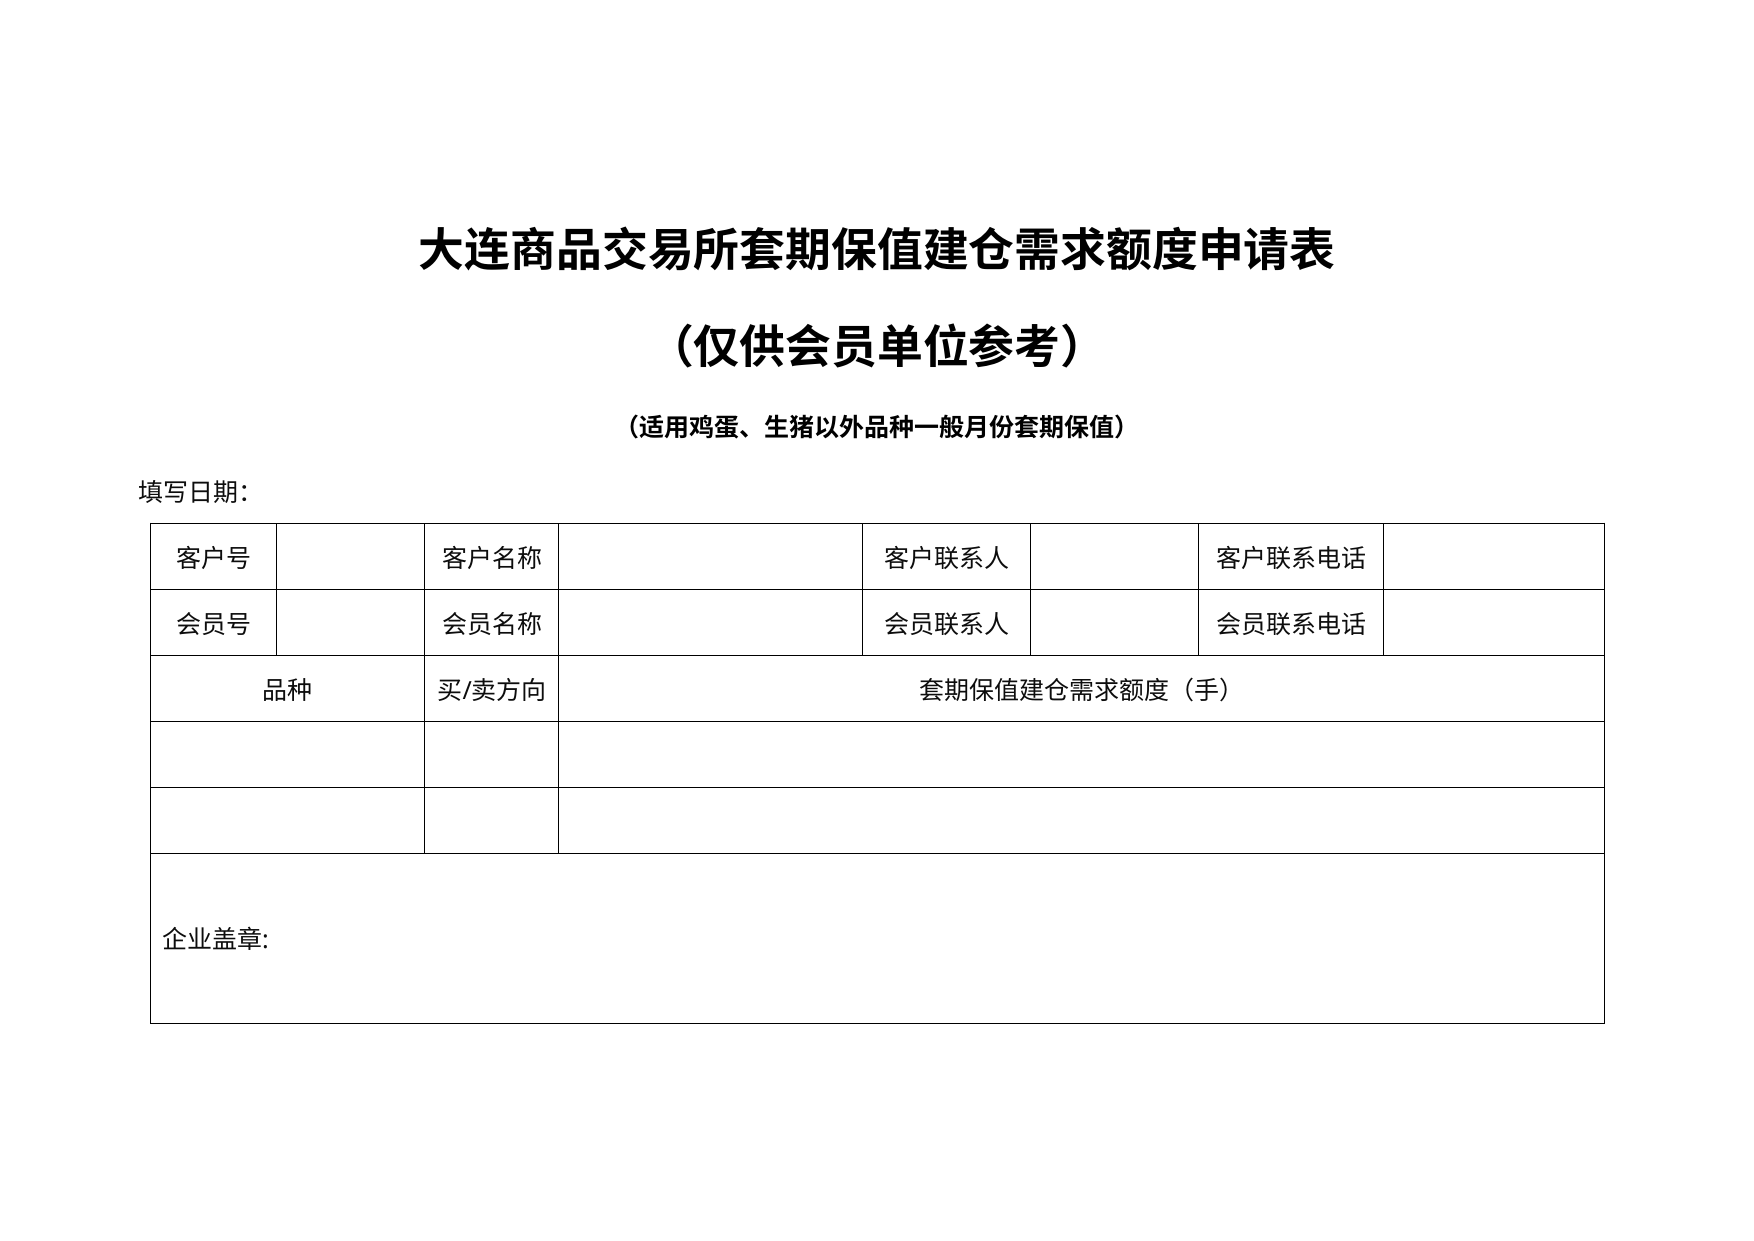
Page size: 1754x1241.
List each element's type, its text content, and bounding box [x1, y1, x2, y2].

table_cell [425, 788, 558, 853]
table_cell 企业盖章: [151, 854, 1604, 1022]
table_header [1384, 524, 1604, 589]
table_header 客户联系电话 [1199, 524, 1383, 589]
table_header [559, 524, 862, 589]
text （适用鸡蛋、生猪以外品种一般月份套期保值） [150, 393, 1604, 458]
table_cell [277, 590, 424, 655]
table_header 客户联系人 [863, 524, 1030, 589]
table_cell 品种 [151, 656, 424, 721]
table_cell 买/卖方向 [425, 656, 558, 721]
table_cell [151, 722, 424, 787]
table_cell 套期保值建仓需求额度（手） [559, 656, 1604, 721]
table_cell 会员号 [151, 590, 276, 655]
text （仅供会员单位参考） [150, 295, 1604, 393]
table_cell [559, 722, 1604, 787]
table_cell 会员名称 [425, 590, 558, 655]
table_header 客户号 [151, 524, 276, 589]
table_cell [1384, 590, 1604, 655]
table_header [1031, 524, 1198, 589]
table_cell [425, 722, 558, 787]
table_cell [151, 788, 424, 853]
table_header [277, 524, 424, 589]
table_cell [1031, 590, 1198, 655]
table_cell [559, 788, 1604, 853]
text 大连商品交易所套期保值建仓需求额度申请表 [150, 198, 1604, 295]
table_header 客户名称 [425, 524, 558, 589]
table_cell 会员联系人 [863, 590, 1030, 655]
text 填写日期： [138, 458, 1604, 523]
table_cell [559, 590, 862, 655]
table_cell 会员联系电话 [1199, 590, 1383, 655]
